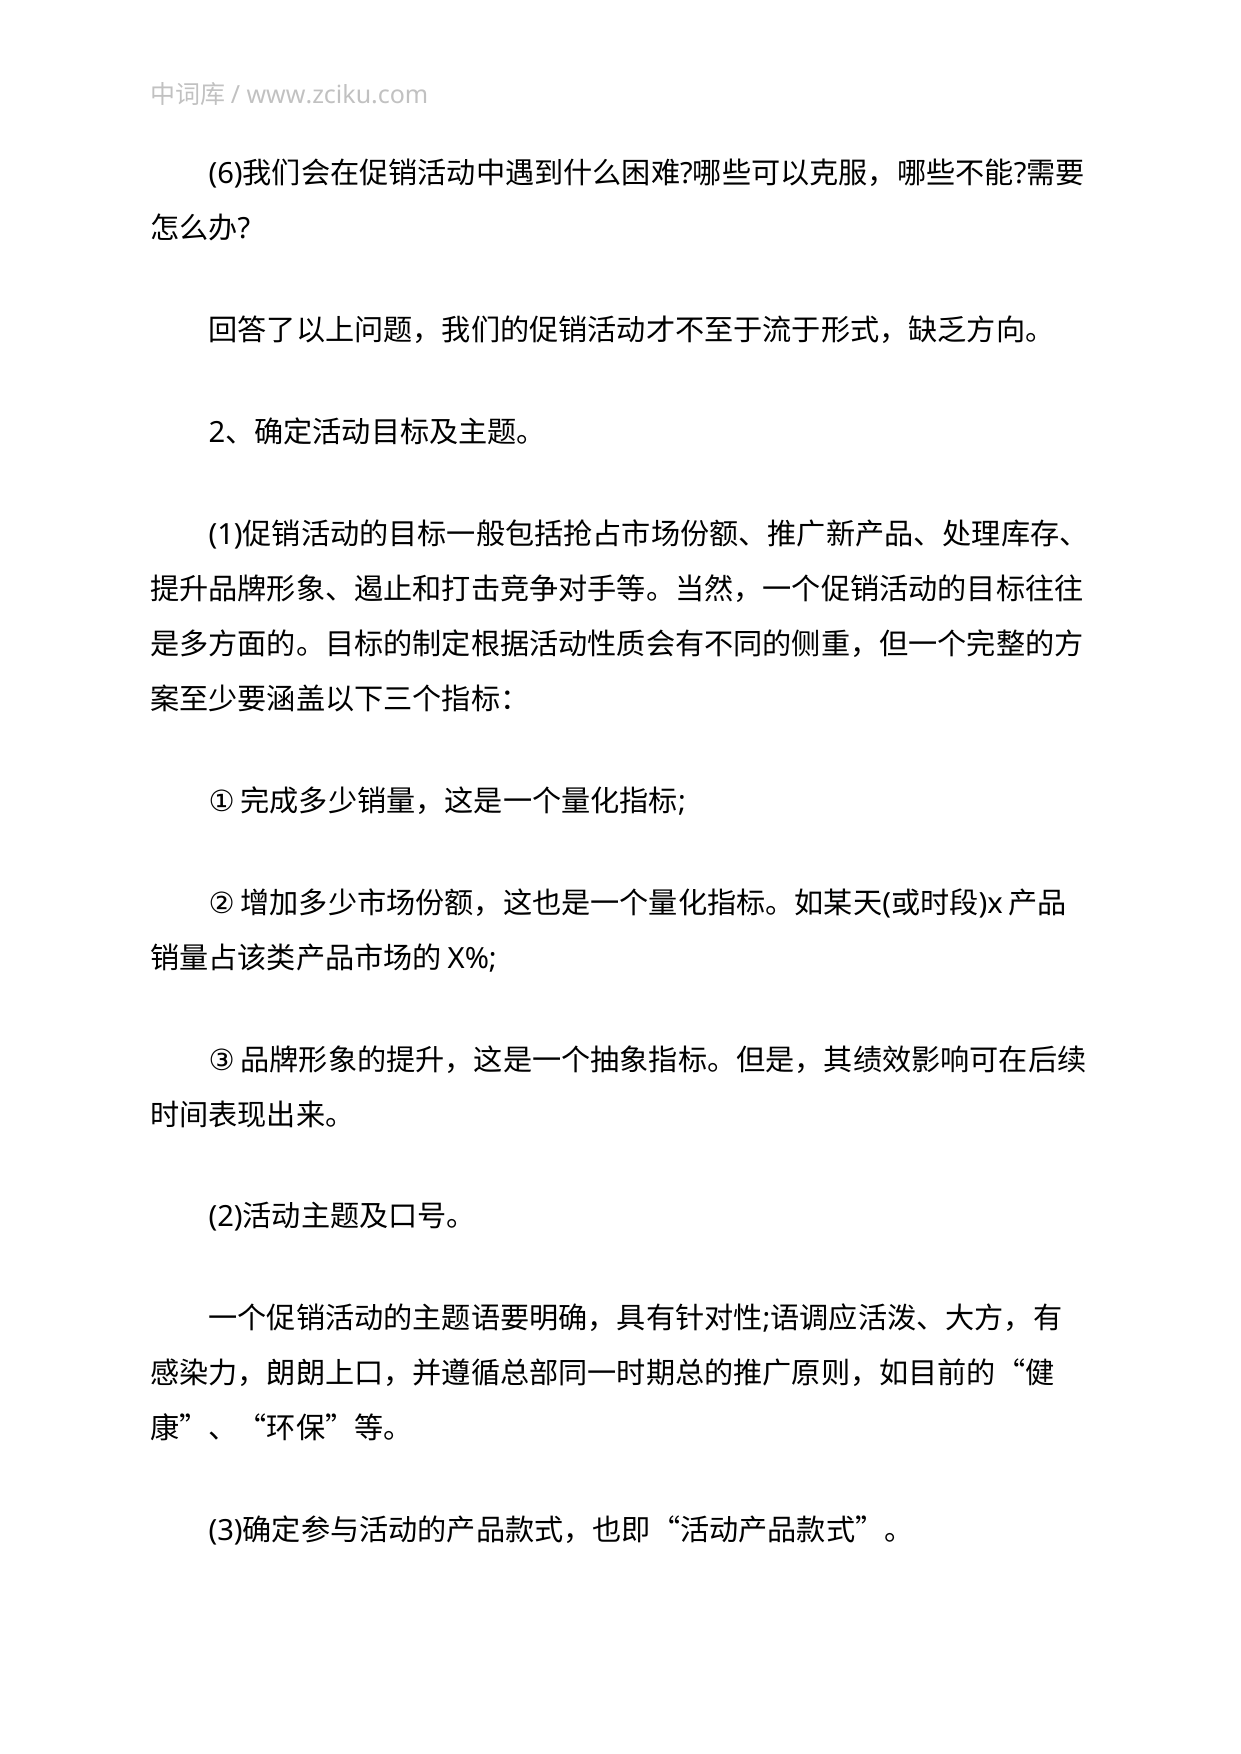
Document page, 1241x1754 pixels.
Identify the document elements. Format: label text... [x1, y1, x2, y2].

text ①完成多少销量，这是一个量化指标; [150, 777, 1090, 820]
text (1)促销活动的目标一般包括抢占市场份额、推广新产品、处理库存、提升品牌形象、遏止和打击竞争对手等。当然，一个促销活动的目标往往是多方面的。目标的制定根据活动性质会有不同的侧重，但一个完整的方案至少要涵盖以下三个指标： [150, 511, 1090, 718]
text 回答了以上问题，我们的促销活动才不至于流于形式，缺乏方向。 [150, 307, 1090, 349]
text ③品牌形象的提升，这是一个抽象指标。但是，其绩效影响可在后续时间表现出来。 [150, 1036, 1090, 1133]
text ②增加多少市场份额，这也是一个量化指标。如某天(或时段)x产品销量占该类产品市场的X%; [150, 879, 1090, 977]
text 2、确定活动目标及主题。 [150, 409, 1090, 451]
text (2)活动主题及口号。 [150, 1193, 1090, 1235]
text 一个促销活动的主题语要明确，具有针对性;语调应活泼、大方，有感染力，朗朗上口，并遵循总部同一时期总的推广原则，如目前的“健康”、“环保”等。 [150, 1295, 1090, 1447]
text (6)我们会在促销活动中遇到什么困难?哪些可以克服，哪些不能?需要怎么办? [150, 150, 1090, 247]
text (3)确定参与活动的产品款式，也即“活动产品款式”。 [150, 1507, 1090, 1549]
